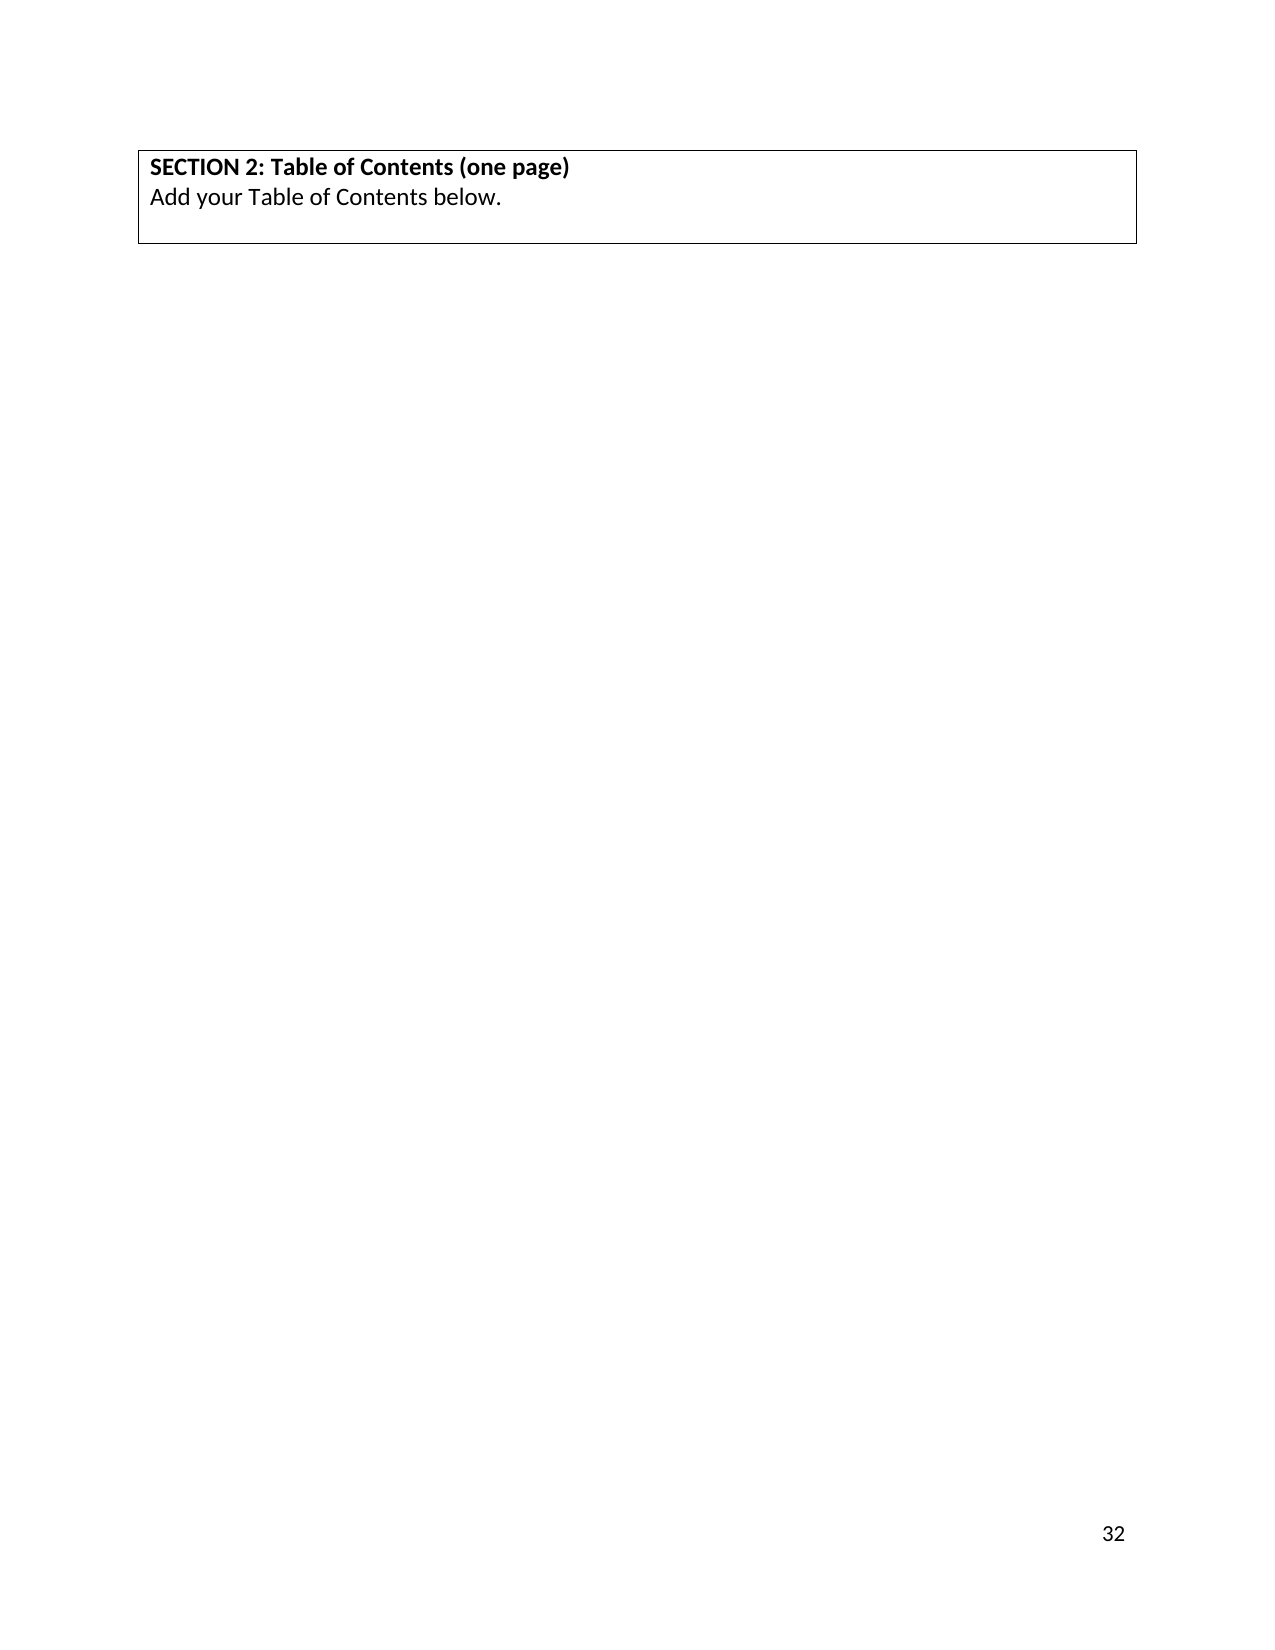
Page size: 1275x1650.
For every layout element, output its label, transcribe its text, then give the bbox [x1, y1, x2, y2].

table_header section 2: Table of Contents (one page) Add your Table of Contents below. [139, 151, 1136, 243]
